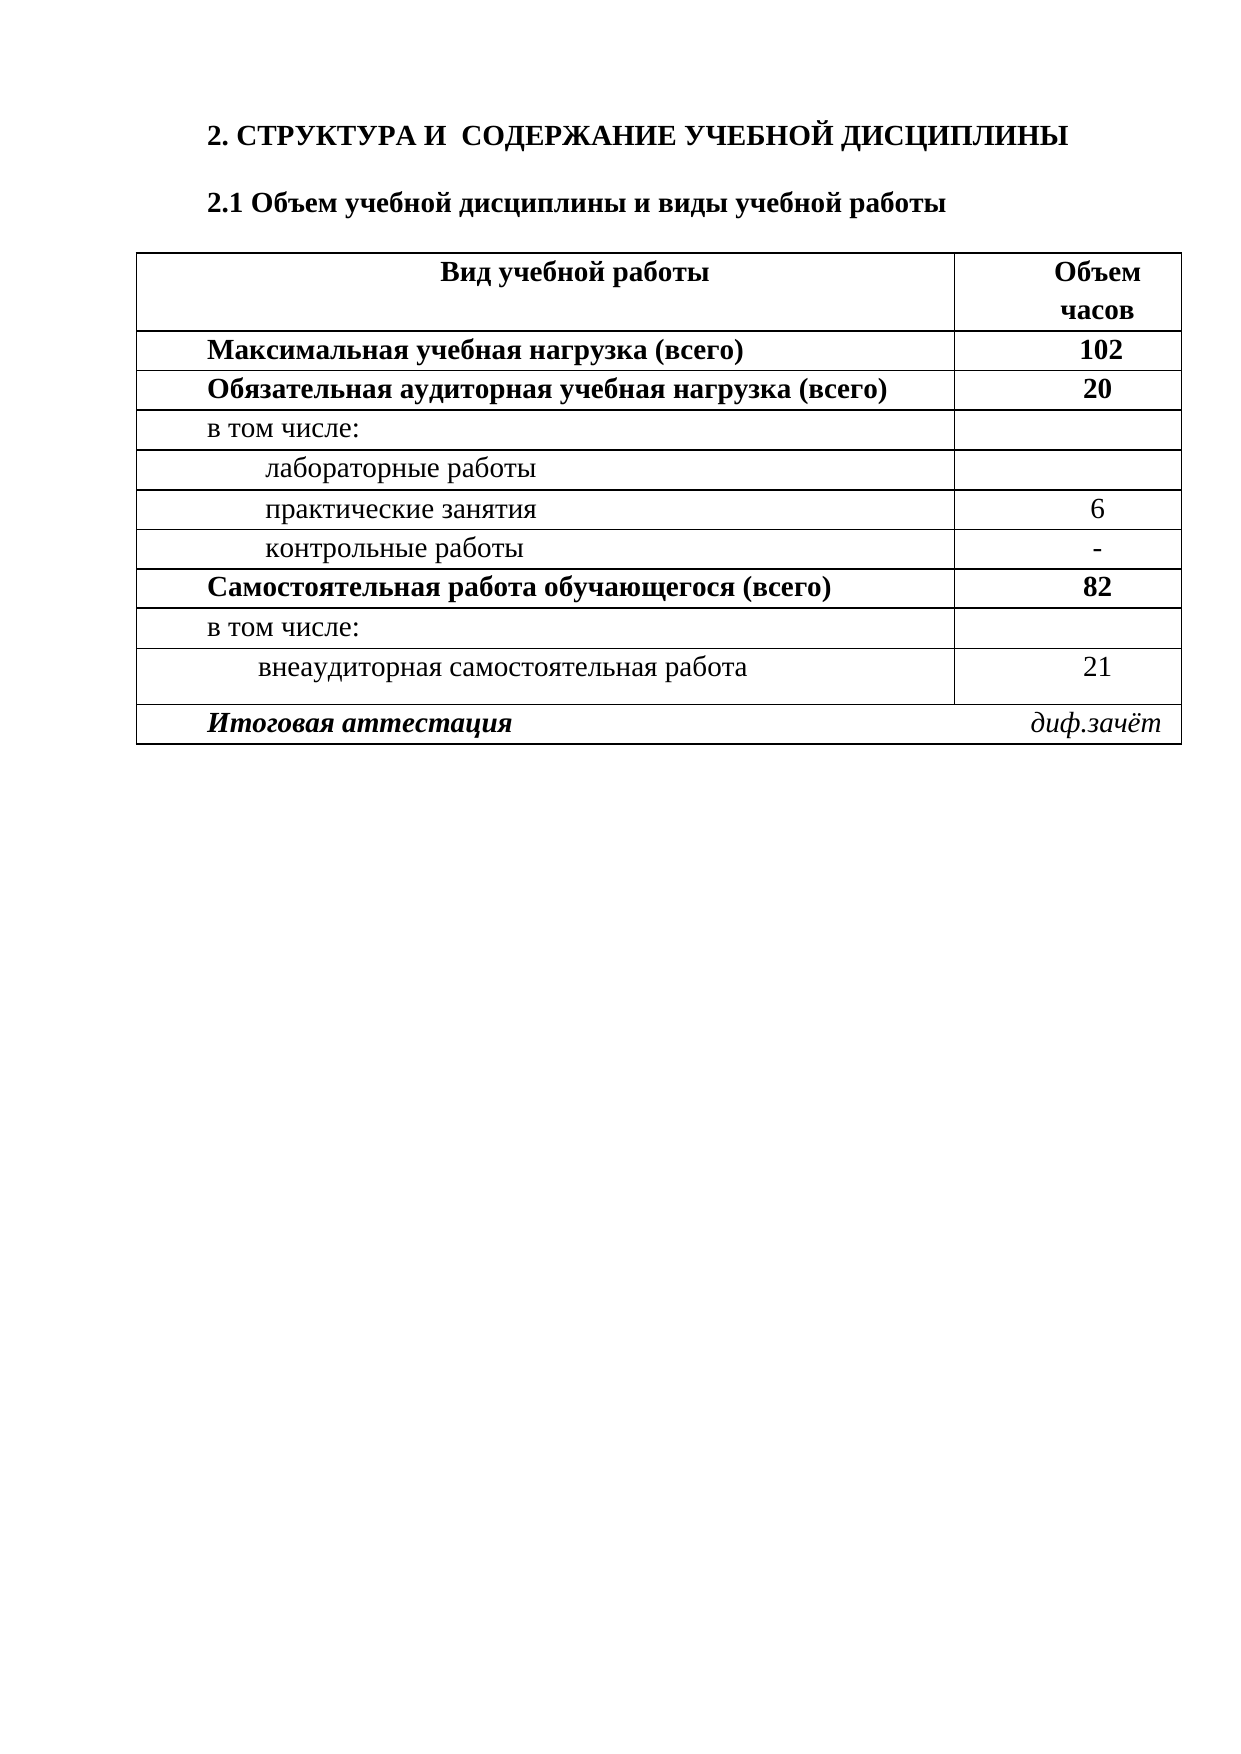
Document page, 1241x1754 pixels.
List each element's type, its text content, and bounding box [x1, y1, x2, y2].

table_cell 82 [955, 570, 1181, 607]
table_cell 102 [955, 332, 1181, 369]
table_cell [955, 451, 1181, 489]
table_cell в том числе: [137, 411, 954, 449]
table_cell [955, 609, 1181, 647]
table_cell Итоговая аттестация диф.зачёт [137, 705, 1181, 743]
table_cell внеаудиторная самостоятельная работа [137, 649, 954, 703]
table_cell [955, 411, 1181, 449]
table_cell практические занятия [137, 491, 954, 528]
text 2. СТРУКТУРА И СОДЕРЖАНИЕ УЧЕБНОЙ ДИСЦИПЛИНЫ [207, 118, 1152, 152]
table_cell контрольные работы [137, 530, 954, 568]
table_cell - [955, 530, 1181, 568]
table_cell 6 [955, 491, 1181, 528]
table_cell в том числе: [137, 609, 954, 647]
table_cell Самостоятельная работа обучающегося (всего) [137, 570, 954, 607]
table_cell 21 [955, 649, 1181, 703]
table_cell 20 [955, 371, 1181, 409]
table_cell Максимальная учебная нагрузка (всего) [137, 332, 954, 369]
table_header Объем часов [955, 254, 1181, 330]
table_cell Обязательная аудиторная учебная нагрузка (всего) [137, 371, 954, 409]
table_cell лабораторные работы [137, 451, 954, 489]
text 2.1 Объем учебной дисциплины и виды учебной работы [207, 185, 1152, 219]
table_header Вид учебной работы [137, 254, 954, 330]
